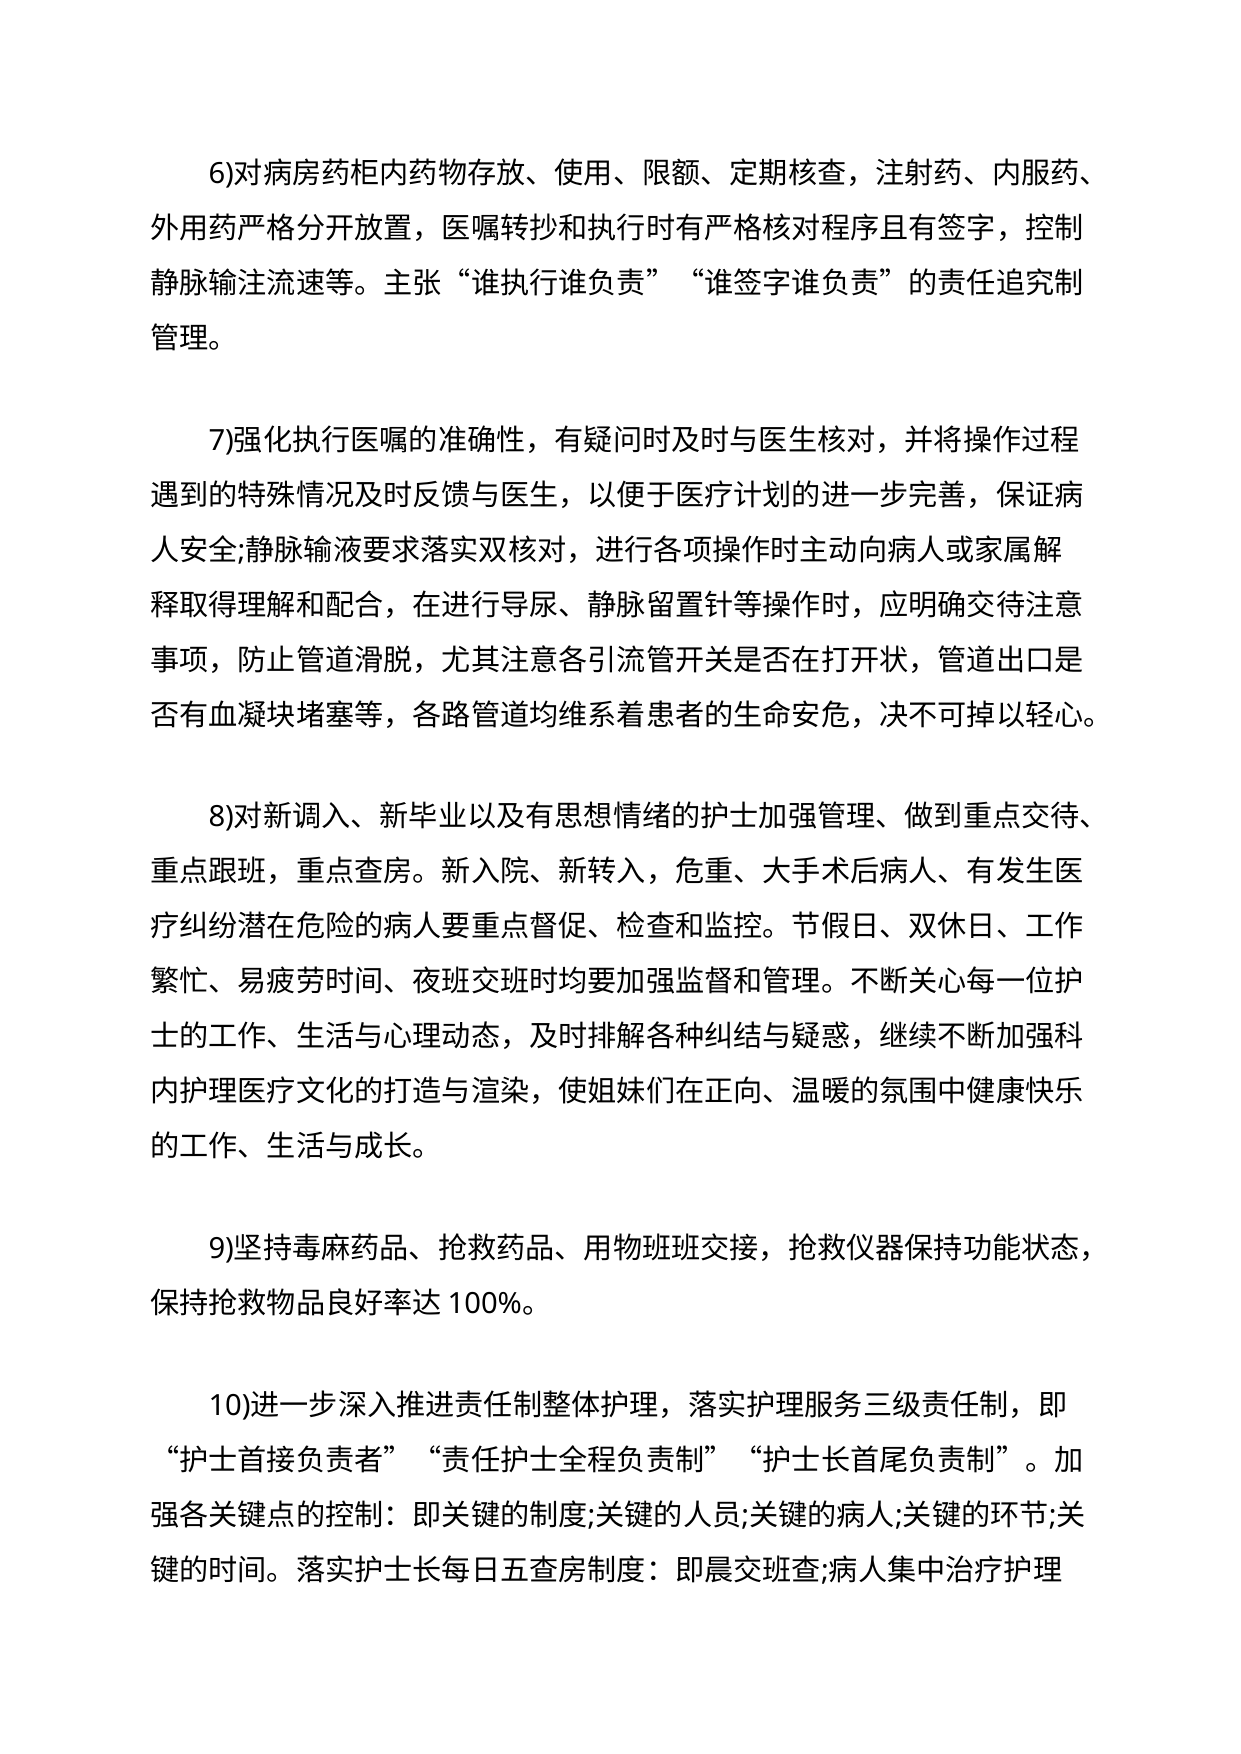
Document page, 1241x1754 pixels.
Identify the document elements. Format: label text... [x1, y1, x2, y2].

text 9)坚持毒麻药品、抢救药品、用物班班交接，抢救仪器保持功能状态，保持抢救物品良好率达100%。 [150, 1224, 1090, 1322]
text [150, 1381, 1090, 1588]
text 7)强化执行医嘱的准确性，有疑问时及时与医生核对，并将操作过程遇到的特殊情况及时反馈与医生，以便于医疗计划的进一步完善，保证病人安全;静脉输液要求落实双核对，进行各项操作时主动向病人或家属解释取得理解和配合，在进行导尿、静脉留置针等操作时，应明确交待注意事项，防止管道滑脱，尤其注意各引流管开关是否在打开状，管道出口是否有血凝块堵塞等，各路管道均维系着患者的生命安危，决不可掉以轻心。 [150, 417, 1090, 733]
text 8)对新调入、新毕业以及有思想情绪的护士加强管理、做到重点交待、重点跟班，重点查房。新入院、新转入，危重、大手术后病人、有发生医疗纠纷潜在危险的病人要重点督促、检查和监控。节假日、双休日、工作繁忙、易疲劳时间、夜班交班时均要加强监督和管理。不断关心每一位护士的工作、生活与心理动态，及时排解各种纠结与疑惑，继续不断加强科内护理医疗文化的打造与渲染，使姐妹们在正向、温暖的氛围中健康快乐的工作、生活与成长。 [150, 793, 1090, 1165]
text 6)对病房药柜内药物存放、使用、限额、定期核查，注射药、内服药、外用药严格分开放置，医嘱转抄和执行时有严格核对程序且有签字，控制静脉输注流速等。主张“谁执行谁负责”“谁签字谁负责”的责任追究制管理。 [150, 150, 1090, 357]
